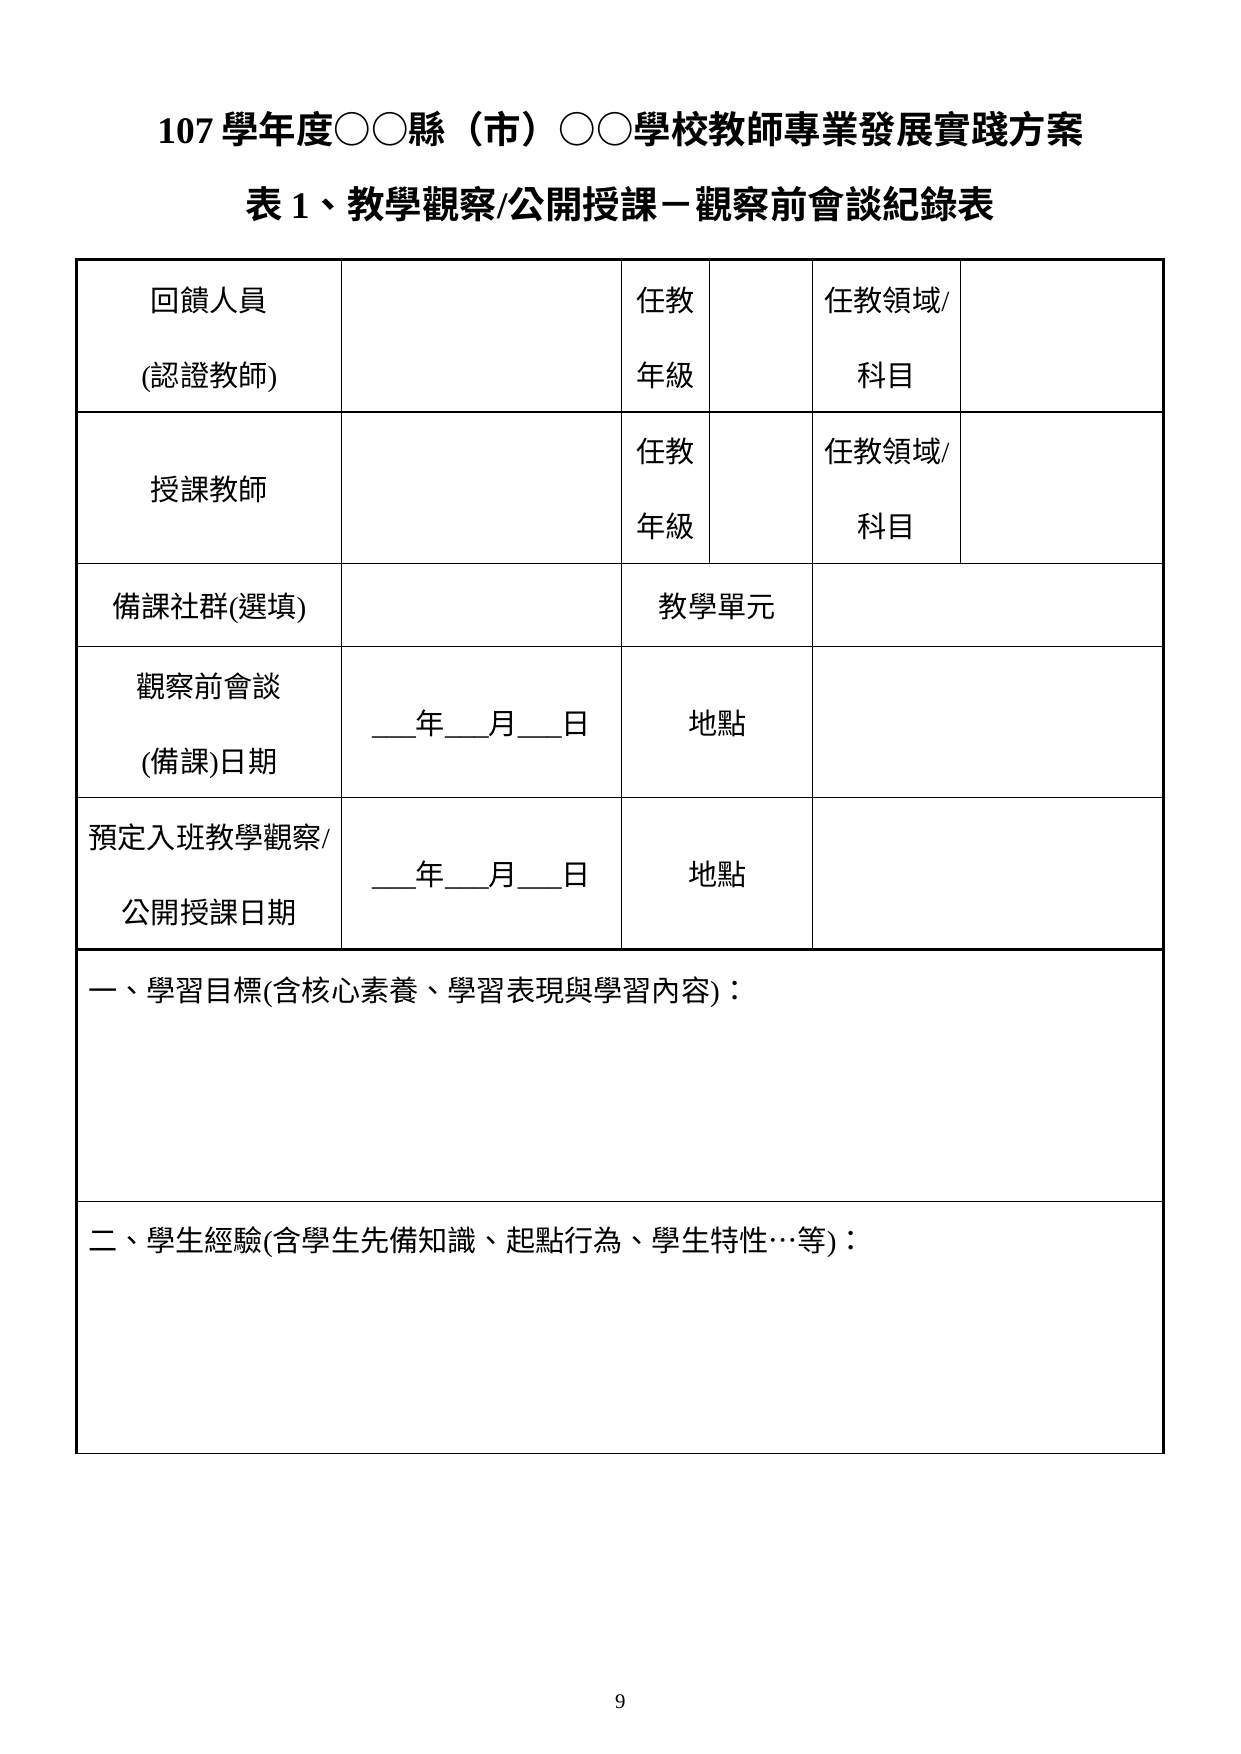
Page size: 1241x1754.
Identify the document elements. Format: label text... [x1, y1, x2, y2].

table_cell 教學單元 [622, 564, 812, 646]
table_cell 授課教師 [78, 413, 341, 562]
table_cell [813, 564, 1162, 646]
table_cell [961, 413, 1162, 562]
table_cell 預定入班教學觀察/公開授課日期 [78, 798, 341, 948]
table_header 任教年級 [622, 261, 709, 411]
table_cell 備課社群(選填) [78, 564, 341, 646]
table_cell 任教領域/科目 [813, 413, 960, 562]
table_header [961, 261, 1162, 411]
table_cell [342, 564, 621, 646]
table_cell 二、學生經驗(含學生先備知識、起點行為、學生特性…等)： [78, 1202, 1162, 1453]
table_cell ___年___月___日 [342, 798, 621, 948]
table_header 任教領域/科目 [813, 261, 960, 411]
table_cell [813, 647, 1162, 797]
table_cell [710, 413, 812, 562]
table_cell 任教年級 [622, 413, 709, 562]
table_cell 觀察前會談 (備課)日期 [78, 647, 341, 797]
table_cell 一、學習目標(含核心素養、學習表現與學習內容)： [78, 951, 1162, 1201]
table_header 回饋人員 (認證教師) [78, 261, 341, 411]
table_cell [342, 413, 621, 562]
text 表1、教學觀察/公開授課－觀察前會談紀錄表 [75, 164, 1165, 239]
table_cell 地點 [622, 798, 812, 948]
table_cell 地點 [622, 647, 812, 797]
table_header [342, 261, 621, 411]
table_cell ___年___月___日 [342, 647, 621, 797]
text 107學年度○○縣（市）○○學校教師專業發展實踐方案 [75, 89, 1165, 164]
table_header [710, 261, 812, 411]
table_cell [813, 798, 1162, 948]
